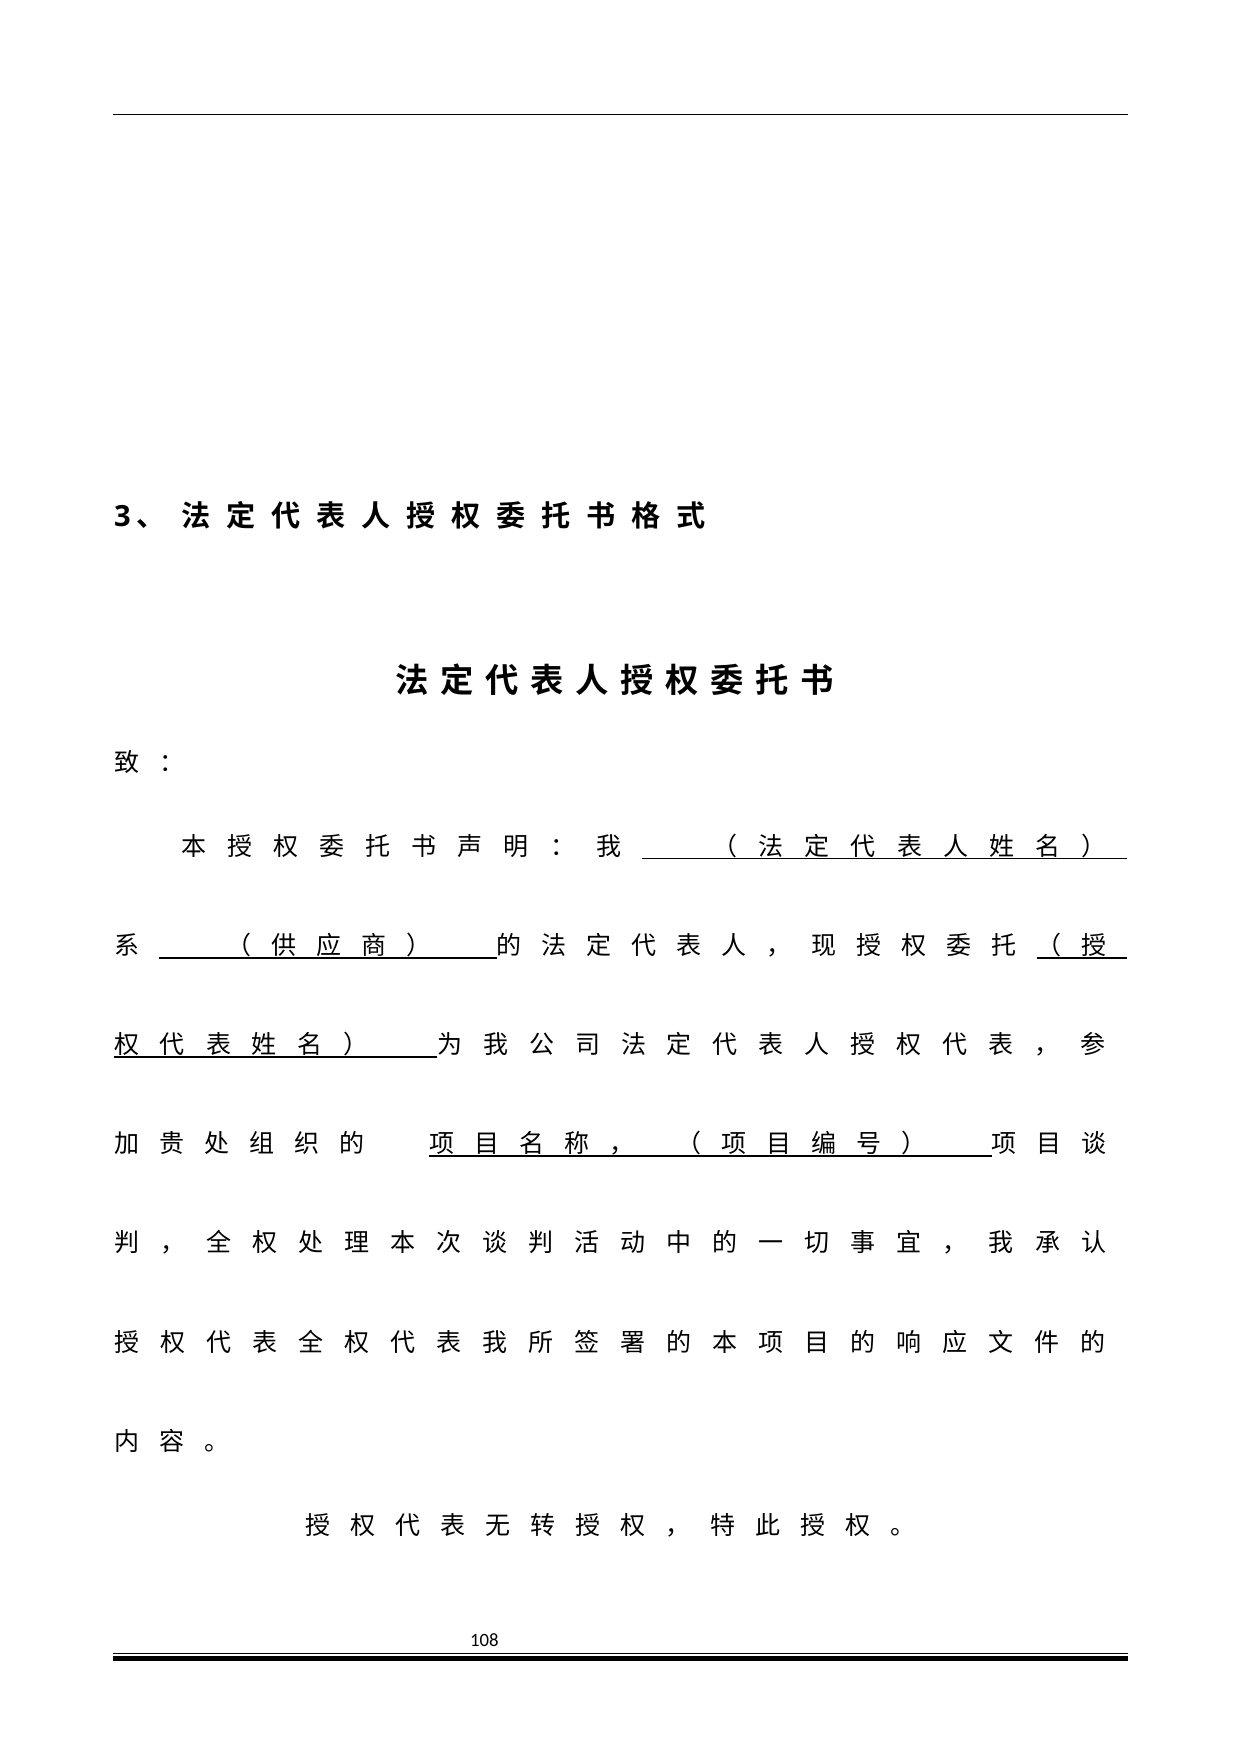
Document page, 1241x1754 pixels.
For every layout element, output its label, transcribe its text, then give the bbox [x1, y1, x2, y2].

text 本授权委托书声明：我 （法定代表人姓名） 系 （供应商） 的法定代表人，现授权委托（授权代表姓名） 为我公司法定代表人授权代表，参加贵处组织的 项目名称， （项目编号） 项目谈判，全权处理本次谈判活动中的一切事宜，我承认授权代表全权代表我所签署的本项目的响应文件的内容。 [114, 812, 1126, 1472]
text 法定代表人授权委托书 [114, 645, 1126, 711]
text 授权代表无转授权，特此授权。 [114, 1490, 1126, 1556]
text 致： [114, 728, 1126, 794]
text 3、法定代表人授权委托书格式 [114, 481, 1126, 547]
